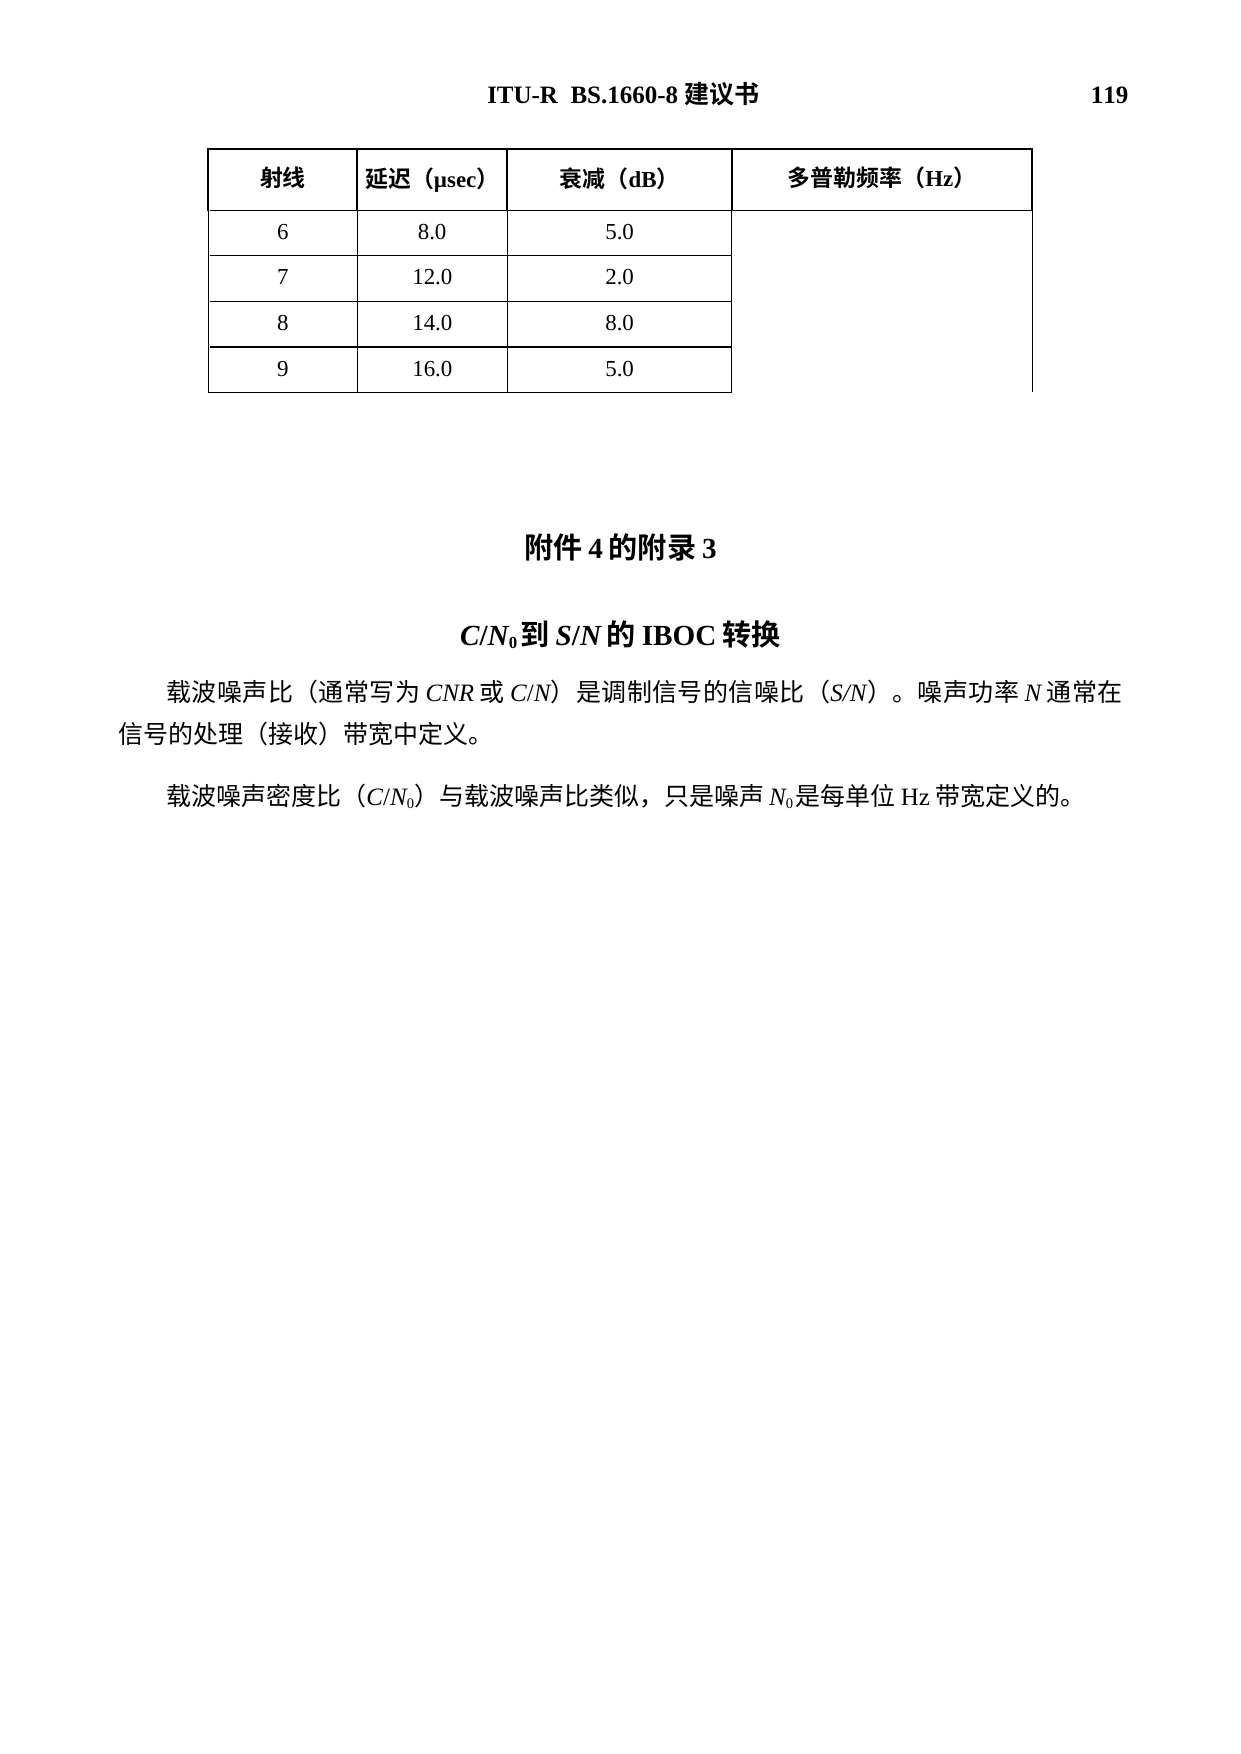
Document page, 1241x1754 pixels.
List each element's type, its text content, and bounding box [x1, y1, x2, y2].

title 附件4的附录3 C/N0到S/N的IBOC转换 [118, 524, 1122, 654]
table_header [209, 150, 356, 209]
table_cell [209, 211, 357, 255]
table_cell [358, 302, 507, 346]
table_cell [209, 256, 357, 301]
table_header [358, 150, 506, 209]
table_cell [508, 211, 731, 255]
text 载波噪声密度比（C/N0）与载波噪声比类似，只是噪声N0是每单位Hz带宽定义的。 [118, 777, 1122, 813]
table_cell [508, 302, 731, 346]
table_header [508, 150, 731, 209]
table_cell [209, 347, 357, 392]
text 载波噪声比（通常写为CNR或C/N）是调制信号的信噪比（S/N）。噪声功率N通常在信号的处理（接收）带宽中定义。 [118, 673, 1122, 751]
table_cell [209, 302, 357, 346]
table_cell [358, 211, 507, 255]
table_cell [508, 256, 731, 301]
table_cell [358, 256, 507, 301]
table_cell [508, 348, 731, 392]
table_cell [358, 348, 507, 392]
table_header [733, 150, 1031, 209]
